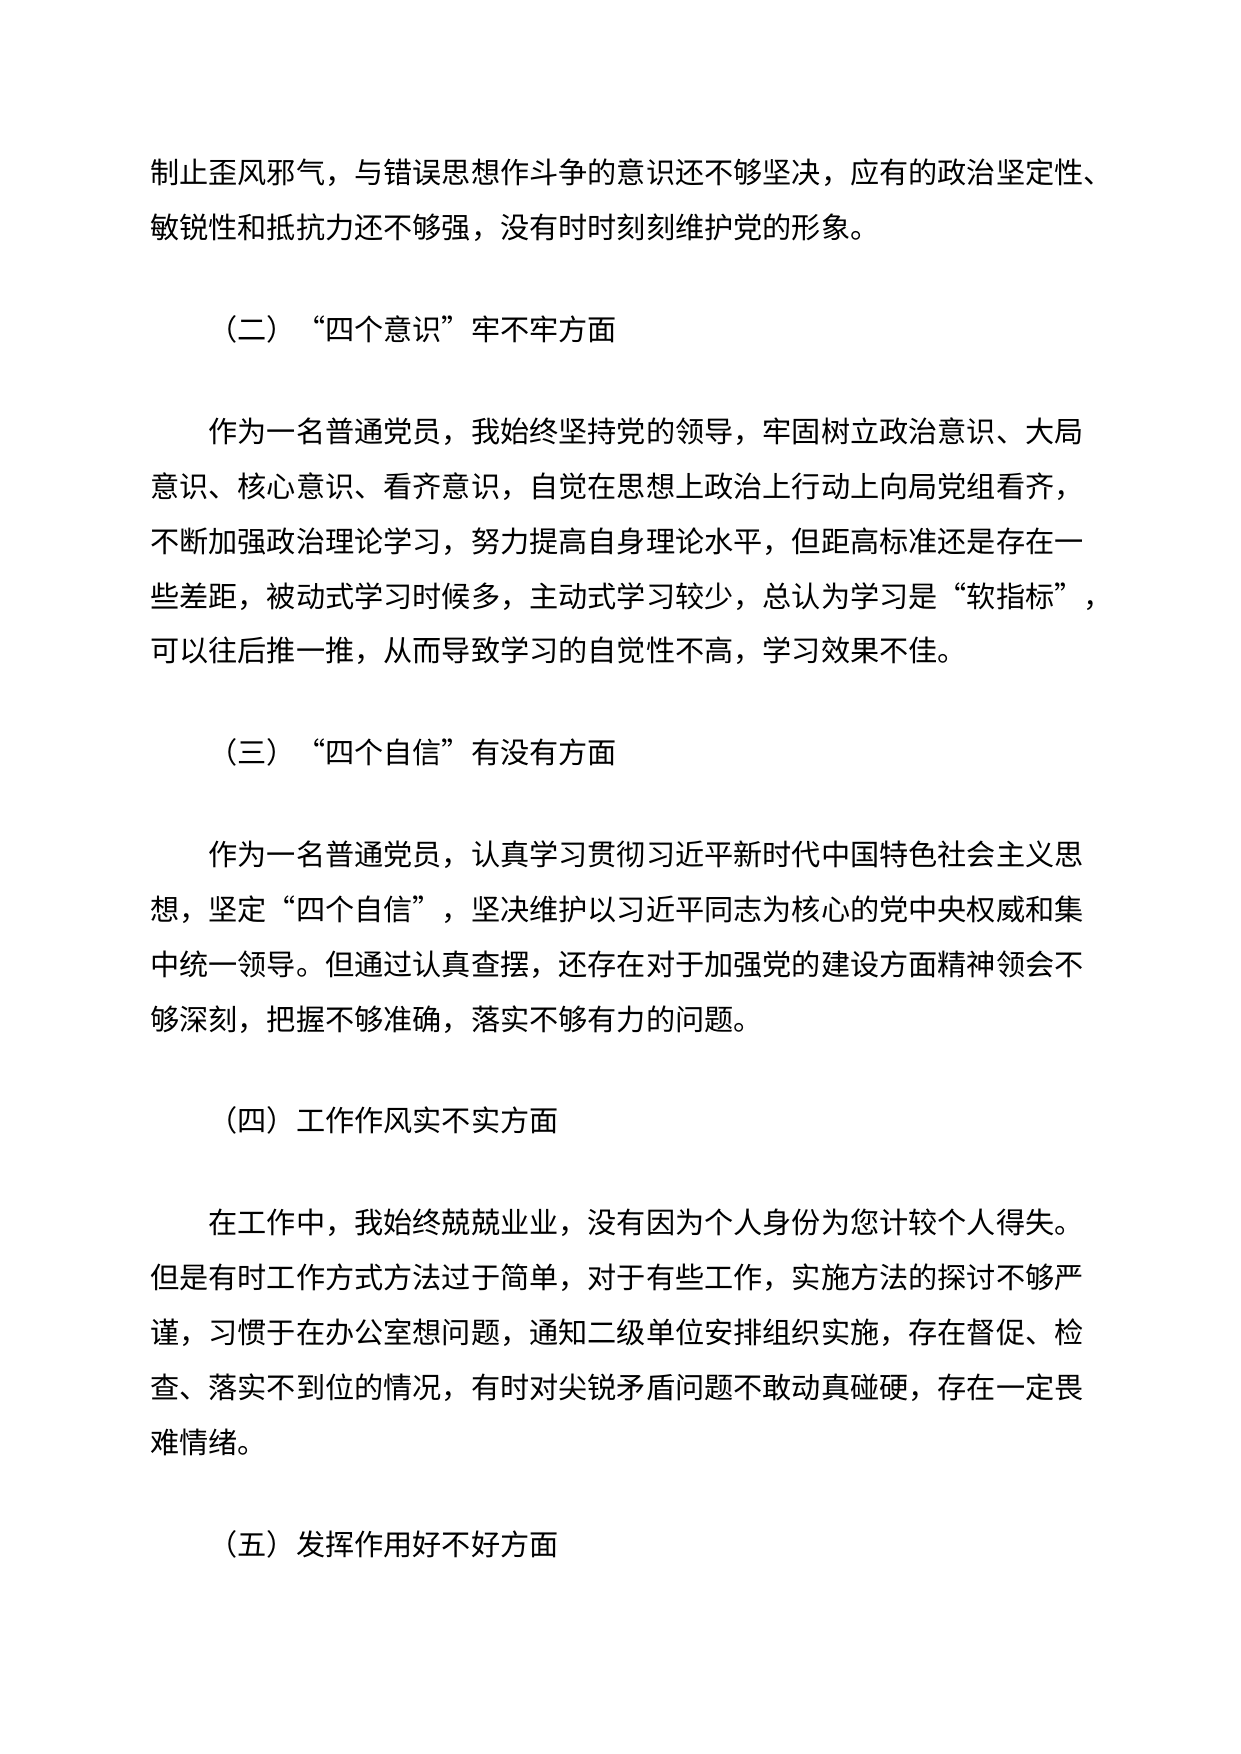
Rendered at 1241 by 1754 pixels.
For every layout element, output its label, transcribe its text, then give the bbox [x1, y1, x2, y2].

text （三）“四个自信”有没有方面 [150, 730, 1090, 772]
text 作为一名普通党员，认真学习贯彻习近平新时代中国特色社会主义思想，坚定“四个自信”，坚决维护以习近平同志为核心的党中央权威和集中统一领导。但通过认真查摆，还存在对于加强党的建设方面精神领会不够深刻，把握不够准确，落实不够有力的问题。 [150, 832, 1090, 1038]
text 作为一名普通党员，我始终坚持党的领导，牢固树立政治意识、大局意识、核心意识、看齐意识，自觉在思想上政治上行动上向局党组看齐，不断加强政治理论学习，努力提高自身理论水平，但距高标准还是存在一些差距，被动式学习时候多，主动式学习较少，总认为学习是“软指标”，可以往后推一推，从而导致学习的自觉性不高，学习效果不佳。 [150, 408, 1090, 670]
text （二）“四个意识”牢不牢方面 [150, 307, 1090, 349]
text 在工作中，我始终兢兢业业，没有因为个人身份为您计较个人得失。但是有时工作方式方法过于简单，对于有些工作，实施方法的探讨不够严谨，习惯于在办公室想问题，通知二级单位安排组织实施，存在督促、检查、落实不到位的情况，有时对尖锐矛盾问题不敢动真碰硬，存在一定畏难情绪。 [150, 1200, 1090, 1462]
text （四）工作作风实不实方面 [150, 1098, 1090, 1140]
text （五）发挥作用好不好方面 [150, 1521, 1090, 1563]
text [150, 150, 1090, 247]
